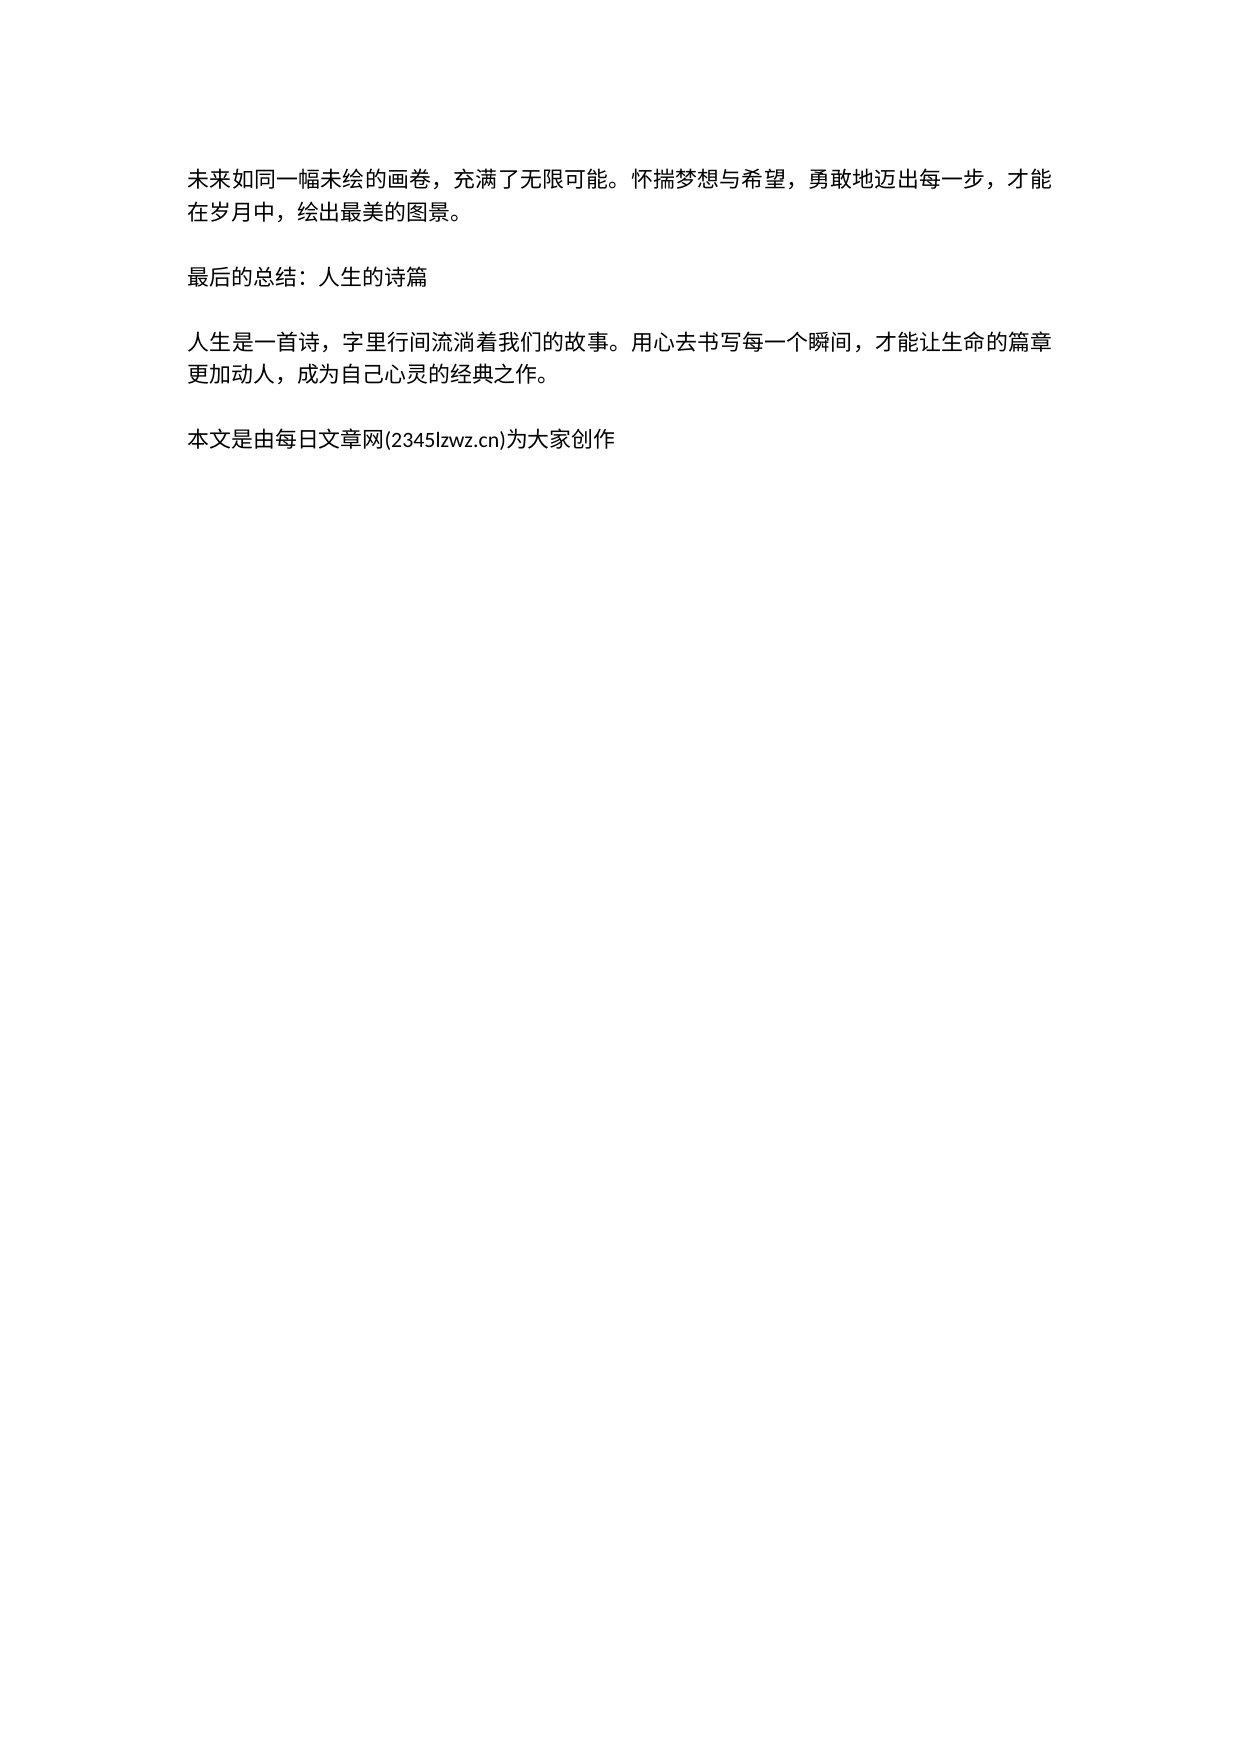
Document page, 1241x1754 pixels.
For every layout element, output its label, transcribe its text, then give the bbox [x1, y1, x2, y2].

text 人生是一首诗，字里行间流淌着我们的故事。用心去书写每一个瞬间，才能让生命的篇章更加动人，成为自己心灵的经典之作。 [187, 324, 1053, 389]
text 本文是由每日文章网(2345lzwz.cn)为大家创作 [187, 422, 1053, 454]
text 未来如同一幅未绘的画卷，充满了无限可能。怀揣梦想与希望，勇敢地迈出每一步，才能在岁月中，绘出最美的图景。 [187, 162, 1053, 227]
text 最后的总结：人生的诗篇 [187, 259, 1053, 292]
